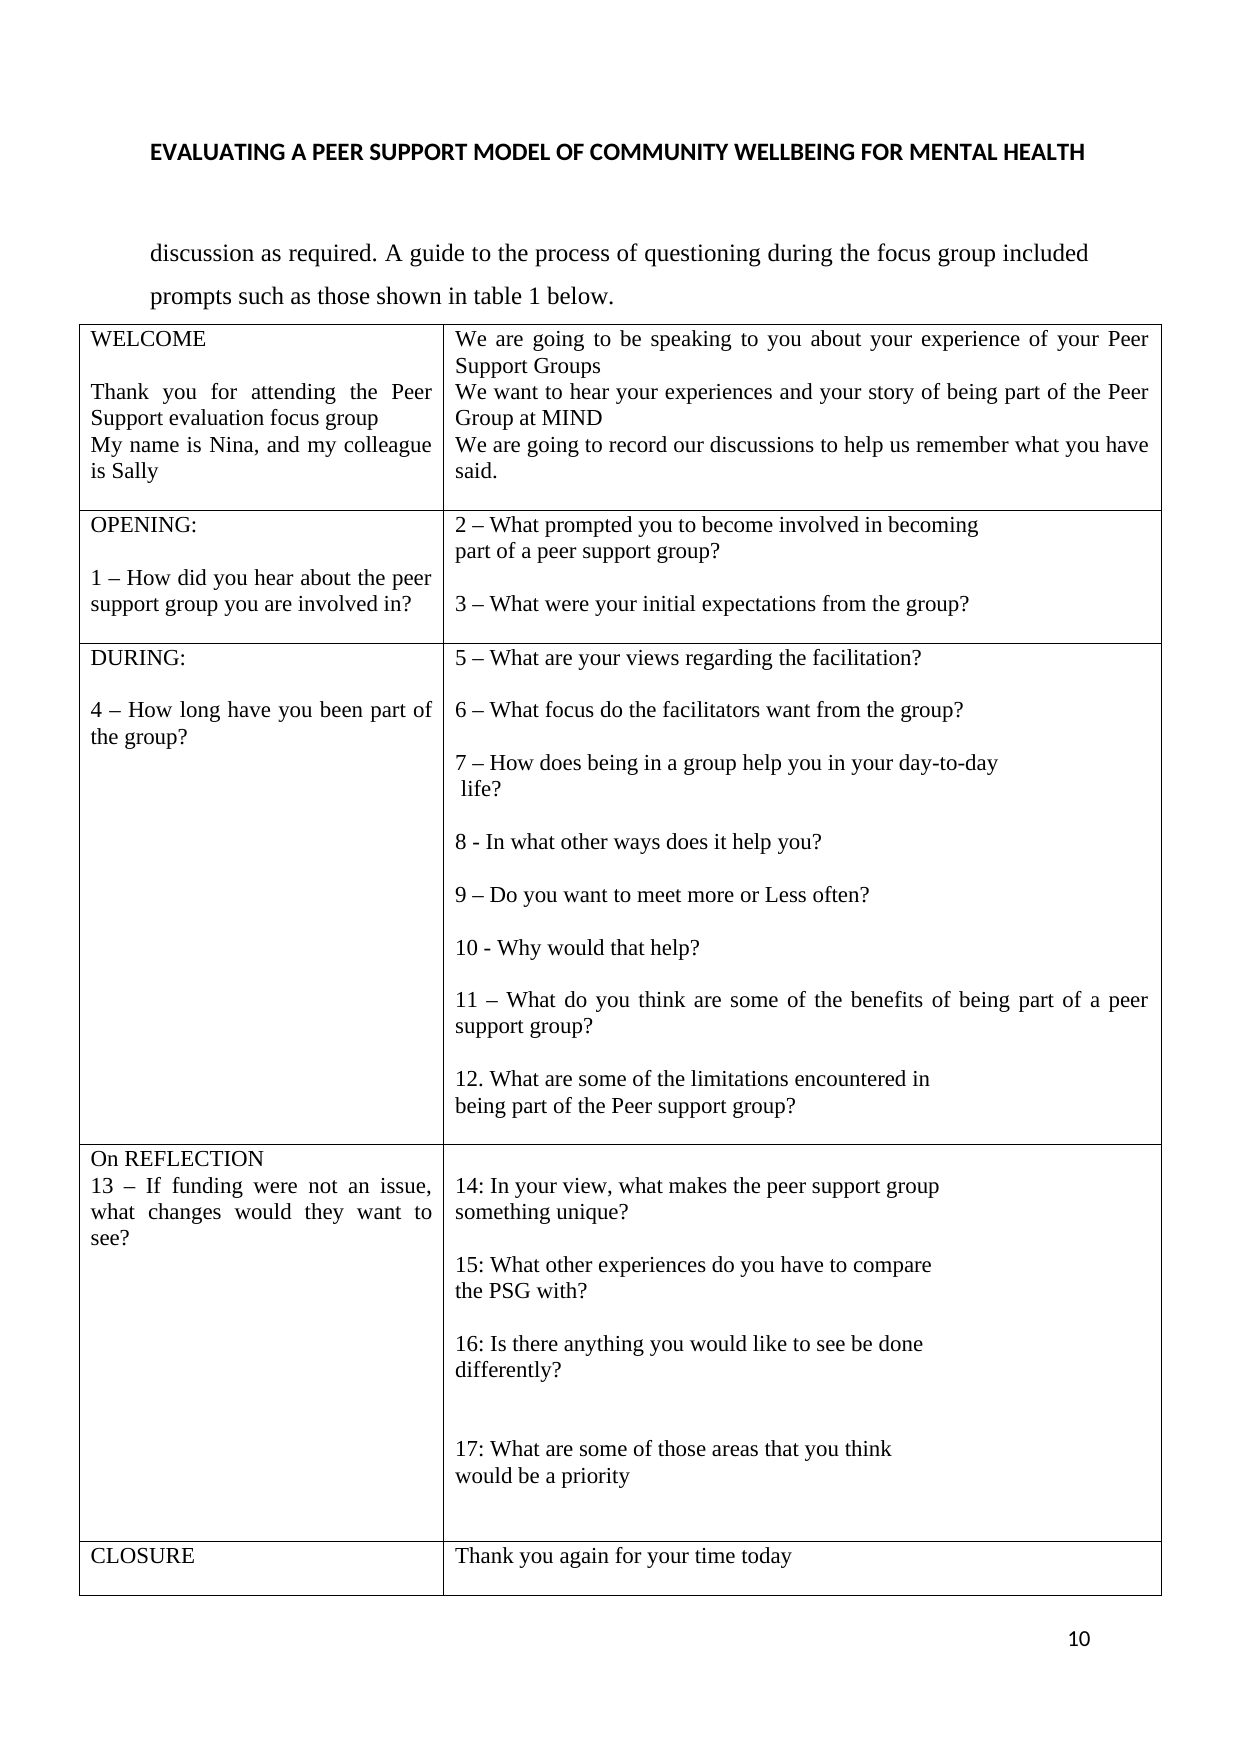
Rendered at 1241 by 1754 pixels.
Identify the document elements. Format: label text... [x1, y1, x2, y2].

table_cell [444, 1542, 1161, 1594]
table_cell OPENING: 1 – How did you hear about the peer support group you are involved in? [80, 511, 443, 643]
table_cell On REFLECTION 13 – If funding were not an issue, what changes would they want to see? [80, 1145, 443, 1541]
table_cell 5 – What are your views regarding the facilitation? 6 – What focus do the facilitators want from the group? 7 – How does being in a group help you in your day-to-day life? 8 - In what other ways does it help you? 9 – Do you want to meet more or Less often? 10 - Why would that help? 11 – What do you think are some of the benefits of being part of a peer support group? 12. What are some of the limitations encountered in being part of the Peer support group? [444, 644, 1161, 1144]
table_cell DURING: 4 – How long have you been part of the group? [80, 644, 443, 1144]
table_header WELCOME Thank you for attending the Peer Support evaluation focus group My name is Nina, and my colleague is Sally [80, 325, 443, 510]
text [150, 238, 1090, 310]
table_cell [80, 1542, 443, 1594]
table_header We are going to be speaking to you about your experience of your Peer Support Groups We want to hear your experiences and your story of being part of the Peer Group at MIND We are going to record our discussions to help us remember what you have said. [444, 325, 1161, 510]
table_cell 2 – What prompted you to become involved in becoming part of a peer support group? 3 – What were your initial expectations from the group? [444, 511, 1161, 643]
table_cell 14: In your view, what makes the peer support group something unique? 15: What other experiences do you have to compare the PSG with? 16: Is there anything you would like to see be done differently? 17: What are some of those areas that you think would be a priority [444, 1145, 1161, 1541]
